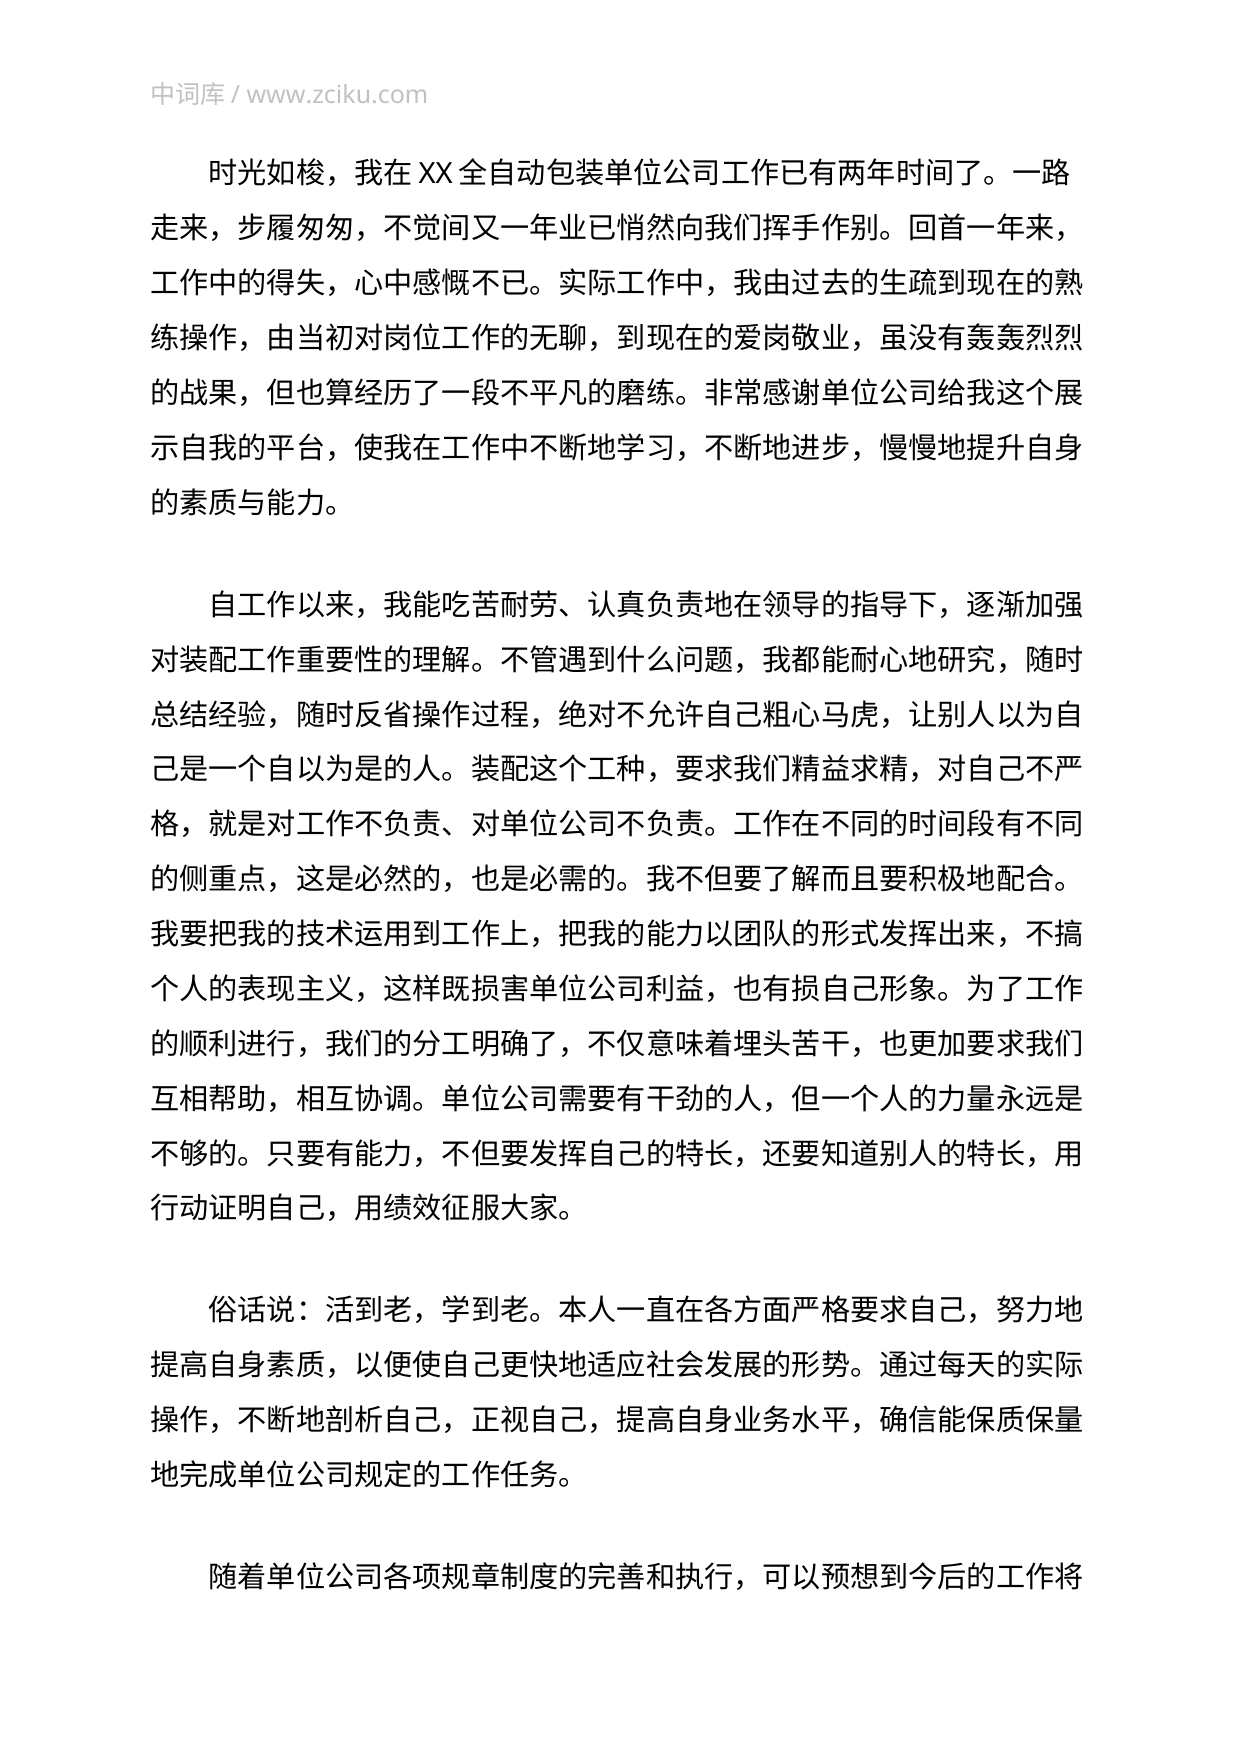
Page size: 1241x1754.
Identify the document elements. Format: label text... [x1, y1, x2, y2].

text 自工作以来，我能吃苦耐劳、认真负责地在领导的指导下，逐渐加强对装配工作重要性的理解。不管遇到什么问题，我都能耐心地研究，随时总结经验，随时反省操作过程，绝对不允许自己粗心马虎，让别人以为自己是一个自以为是的人。装配这个工种，要求我们精益求精，对自己不严格，就是对工作不负责、对单位公司不负责。工作在不同的时间段有不同的侧重点，这是必然的，也是必需的。我不但要了解而且要积极地配合。我要把我的技术运用到工作上，把我的能力以团队的形式发挥出来，不搞个人的表现主义，这样既损害单位公司利益，也有损自己形象。为了工作的顺利进行，我们的分工明确了，不仅意味着埋头苦干，也更加要求我们互相帮助，相互协调。单位公司需要有干劲的人，但一个人的力量永远是不够的。只要有能力，不但要发挥自己的特长，还要知道别人的特长，用行动证明自己，用绩效征服大家。 [150, 581, 1090, 1227]
text 时光如梭，我在XX全自动包装单位公司工作已有两年时间了。一路走来，步履匆匆，不觉间又一年业已悄然向我们挥手作别。回首一年来，工作中的得失，心中感慨不已。实际工作中，我由过去的生疏到现在的熟练操作，由当初对岗位工作的无聊，到现在的爱岗敬业，虽没有轰轰烈烈的战果，但也算经历了一段不平凡的磨练。非常感谢单位公司给我这个展示自我的平台，使我在工作中不断地学习，不断地进步，慢慢地提升自身的素质与能力。 [150, 150, 1090, 522]
text 俗话说：活到老，学到老。本人一直在各方面严格要求自己，努力地提高自身素质，以便使自己更快地适应社会发展的形势。通过每天的实际操作，不断地剖析自己，正视自己，提高自身业务水平，确信能保质保量地完成单位公司规定的工作任务。 [150, 1287, 1090, 1494]
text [150, 1553, 1090, 1596]
